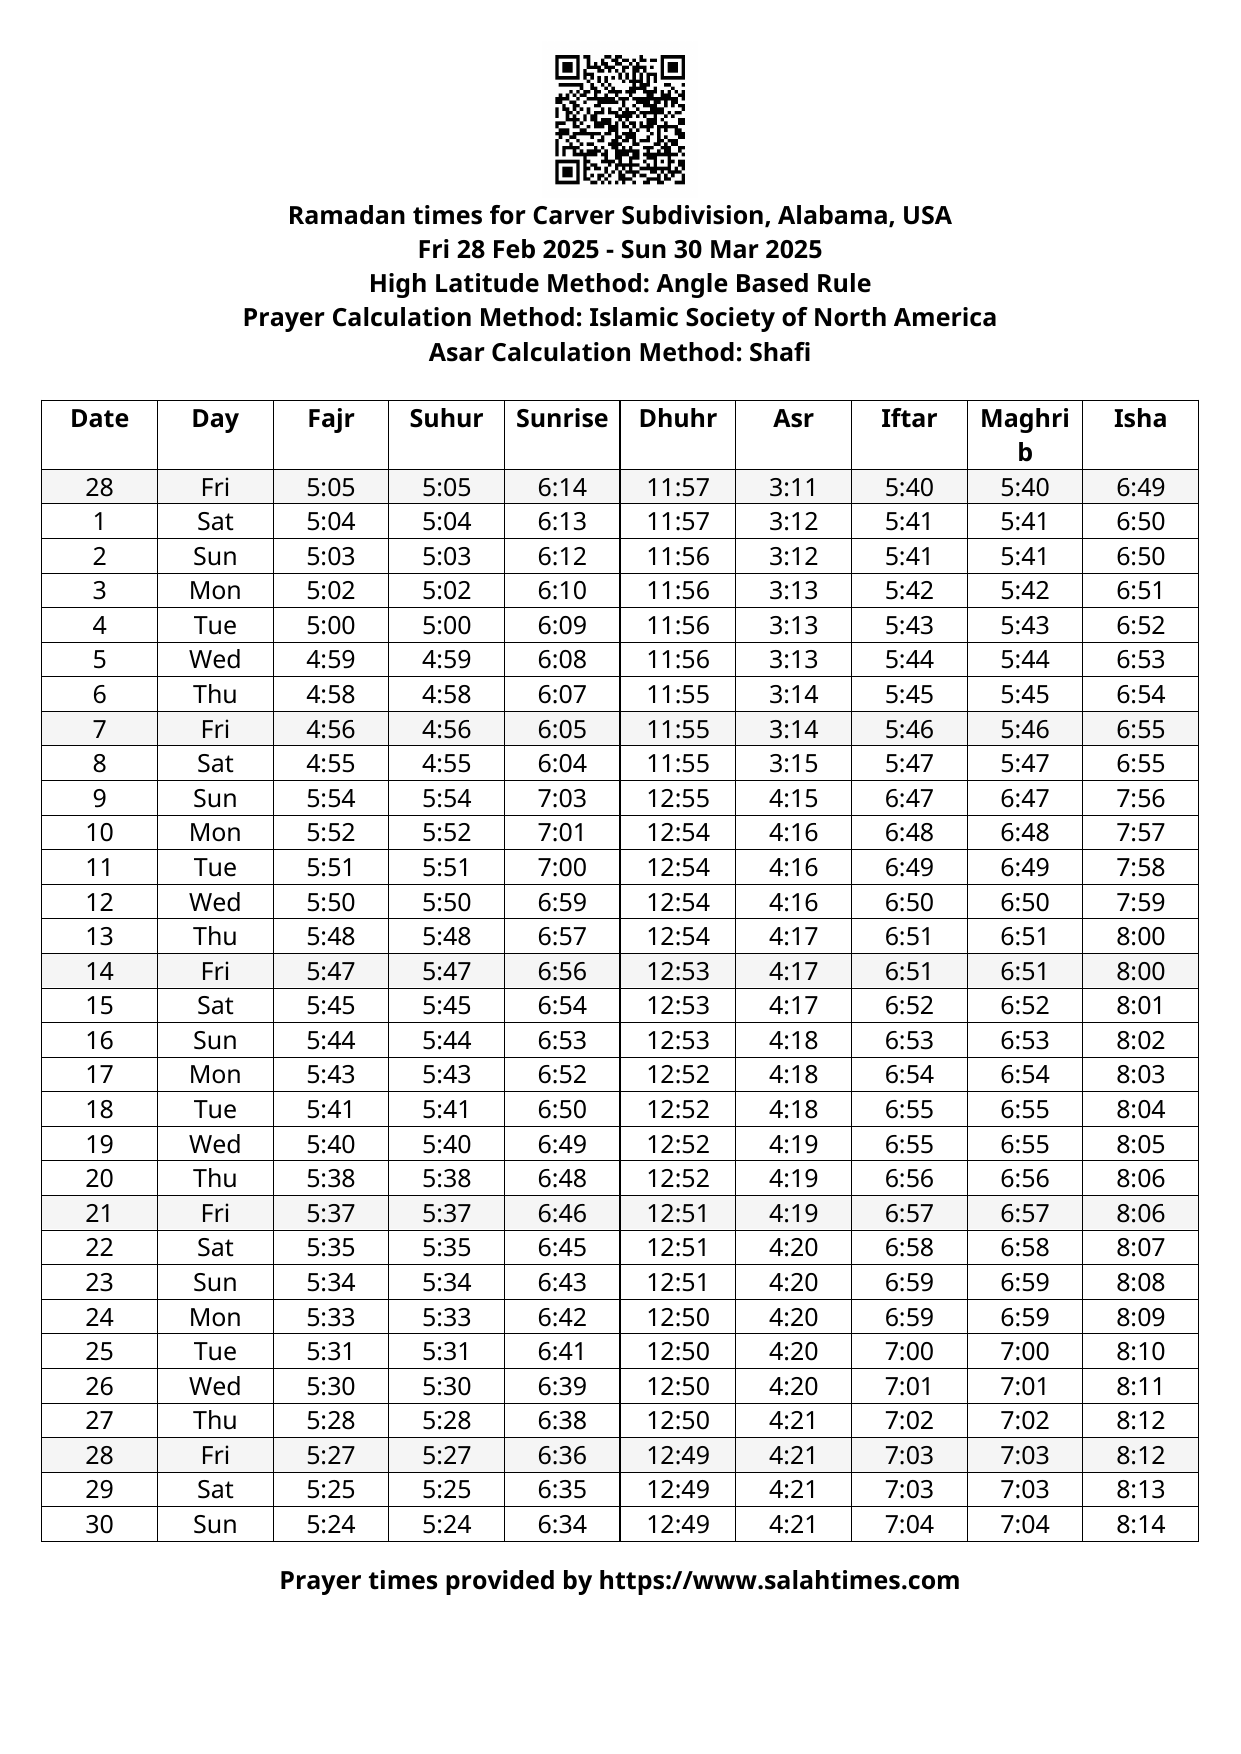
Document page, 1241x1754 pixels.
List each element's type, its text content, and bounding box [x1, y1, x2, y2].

table_cell 6:50 [1083, 539, 1198, 572]
table_cell 7:58 [1083, 850, 1198, 884]
table_cell 11:57 [621, 504, 735, 538]
table_cell 6:05 [505, 712, 619, 745]
table_cell Sun [158, 1023, 273, 1057]
table_cell 7:56 [1083, 781, 1198, 814]
table_cell 5:42 [968, 574, 1082, 607]
table_cell 5:47 [389, 954, 504, 987]
table_cell 12:50 [621, 1369, 735, 1402]
table_cell 5:41 [389, 1092, 504, 1126]
table_cell 10 [42, 816, 157, 849]
table_cell Mon [158, 1058, 273, 1091]
table_cell 7:00 [505, 850, 619, 884]
table_cell 8:10 [1083, 1334, 1198, 1368]
table_cell 4:17 [736, 919, 851, 953]
table_cell 21 [42, 1196, 157, 1229]
table_cell 7:04 [968, 1507, 1082, 1541]
table_cell 8:14 [1083, 1507, 1198, 1541]
table_cell 5:34 [274, 1265, 388, 1299]
table_cell 5:44 [852, 643, 967, 676]
table_cell 5:46 [852, 712, 967, 745]
table_cell 23 [42, 1265, 157, 1299]
table_cell 6:51 [852, 954, 967, 987]
table_cell 5:44 [968, 643, 1082, 676]
table_cell 4:20 [736, 1334, 851, 1368]
table_cell 5:43 [389, 1058, 504, 1091]
table_cell 5:44 [389, 1023, 504, 1057]
table_cell 5:02 [274, 574, 388, 607]
table_cell 5:38 [389, 1161, 504, 1195]
table_cell 5:00 [274, 608, 388, 642]
table_cell 6:59 [968, 1265, 1082, 1299]
table_cell 5:41 [968, 504, 1082, 538]
table_cell 5:37 [274, 1196, 388, 1229]
table_cell 6:57 [852, 1196, 967, 1229]
table_cell 5:52 [274, 816, 388, 849]
table_cell Sat [158, 746, 273, 780]
table_cell 6:52 [505, 1058, 619, 1091]
table_cell 6:50 [1083, 504, 1198, 538]
table_cell 5:35 [274, 1231, 388, 1264]
table_cell 6:09 [505, 608, 619, 642]
table_cell 11:56 [621, 539, 735, 572]
table_cell 1 [42, 504, 157, 538]
table_cell 5:37 [389, 1196, 504, 1229]
table_cell 6:14 [505, 470, 619, 503]
table_cell 8:09 [1083, 1300, 1198, 1333]
table_cell 3:14 [736, 712, 851, 745]
table_cell 3:12 [736, 539, 851, 572]
table_cell 5:40 [389, 1127, 504, 1160]
table_cell 6:10 [505, 574, 619, 607]
table_cell 12:49 [621, 1473, 735, 1506]
table_cell 17 [42, 1058, 157, 1091]
table_cell Thu [158, 919, 273, 953]
table_cell 6:51 [1083, 574, 1198, 607]
table_cell 12:50 [621, 1404, 735, 1437]
table_cell 12:50 [621, 1300, 735, 1333]
table_cell 12:52 [621, 1127, 735, 1160]
table_cell 5:41 [852, 504, 967, 538]
table_cell 4:55 [274, 746, 388, 780]
table_cell 5:03 [389, 539, 504, 572]
table_cell 6:54 [1083, 677, 1198, 711]
table_cell Wed [158, 1369, 273, 1402]
table_cell 7:03 [852, 1438, 967, 1472]
table_cell 6:55 [968, 1127, 1082, 1160]
table_cell Tue [158, 1334, 273, 1368]
table_cell Thu [158, 1404, 273, 1437]
table_cell Sun [158, 1265, 273, 1299]
table_cell 5 [42, 643, 157, 676]
table_cell 4:16 [736, 816, 851, 849]
table_cell 12:53 [621, 1023, 735, 1057]
table_cell 4:55 [389, 746, 504, 780]
table_cell 4:58 [389, 677, 504, 711]
table_cell 18 [42, 1092, 157, 1126]
table_cell 6:57 [968, 1196, 1082, 1229]
table_cell 6:48 [505, 1161, 619, 1195]
table_cell 4:18 [736, 1058, 851, 1091]
table_cell 8:12 [1083, 1404, 1198, 1437]
table_header Iftar [852, 401, 967, 469]
table_cell 6:54 [505, 989, 619, 1022]
table_cell 6:50 [968, 885, 1082, 918]
table_cell Mon [158, 1300, 273, 1333]
table_cell Sat [158, 1473, 273, 1506]
table_cell 8 [42, 746, 157, 780]
table_cell 26 [42, 1369, 157, 1402]
table_cell 12:50 [621, 1334, 735, 1368]
text Asar Calculation Method: Shafi [42, 334, 1198, 368]
table_cell 20 [42, 1161, 157, 1195]
text Prayer times provided by https://www.salahtimes.com [42, 1563, 1198, 1597]
table_cell 6:07 [505, 677, 619, 711]
table_cell 11:55 [621, 677, 735, 711]
table_cell 5:25 [389, 1473, 504, 1506]
table_cell 7:01 [505, 816, 619, 849]
table_cell 7:01 [968, 1369, 1082, 1402]
table_cell 6:59 [852, 1300, 967, 1333]
table_cell 6:55 [1083, 712, 1198, 745]
table_cell Thu [158, 1161, 273, 1195]
table_cell 6:55 [852, 1127, 967, 1160]
table_cell 13 [42, 919, 157, 953]
table_cell 6:55 [852, 1092, 967, 1126]
table_cell 15 [42, 989, 157, 1022]
table_cell 4:21 [736, 1507, 851, 1541]
table_header Fajr [274, 401, 388, 469]
table_cell 6:59 [505, 885, 619, 918]
table_cell Tue [158, 1092, 273, 1126]
table_cell 12:53 [621, 989, 735, 1022]
table_cell 6:41 [505, 1334, 619, 1368]
table_cell 6:52 [852, 989, 967, 1022]
table_cell 11:56 [621, 608, 735, 642]
table_cell 4:20 [736, 1369, 851, 1402]
table_cell 5:51 [274, 850, 388, 884]
table_cell 6:52 [968, 989, 1082, 1022]
table_cell 8:00 [1083, 954, 1198, 987]
table_cell 9 [42, 781, 157, 814]
table_cell 4:20 [736, 1300, 851, 1333]
table_cell 5:28 [389, 1404, 504, 1437]
table_cell 7:03 [968, 1473, 1082, 1506]
table_cell 8:02 [1083, 1023, 1198, 1057]
table_cell 6:34 [505, 1507, 619, 1541]
table_cell 12:54 [621, 850, 735, 884]
table_header Isha [1083, 401, 1198, 469]
table_cell 25 [42, 1334, 157, 1368]
table_cell 5:47 [274, 954, 388, 987]
table_cell 5:47 [852, 746, 967, 780]
table_cell 28 [42, 1438, 157, 1472]
table_cell 4:19 [736, 1161, 851, 1195]
table_cell 5:35 [389, 1231, 504, 1264]
table_cell 8:12 [1083, 1438, 1198, 1472]
table_cell Mon [158, 574, 273, 607]
table_cell 6:48 [968, 816, 1082, 849]
table_cell 6:35 [505, 1473, 619, 1506]
table_cell 5:30 [274, 1369, 388, 1402]
table_cell 5:31 [274, 1334, 388, 1368]
table_cell 12:51 [621, 1231, 735, 1264]
table_cell 4:19 [736, 1127, 851, 1160]
table_cell 5:54 [274, 781, 388, 814]
table_cell 4:21 [736, 1404, 851, 1437]
table_cell 12:52 [621, 1161, 735, 1195]
table_cell 12 [42, 885, 157, 918]
table_header Dhuhr [621, 401, 735, 469]
table_cell 4:56 [389, 712, 504, 745]
table_cell 6:53 [968, 1023, 1082, 1057]
table_cell 7:03 [968, 1438, 1082, 1472]
table_cell 12:52 [621, 1092, 735, 1126]
table_header Maghrib [968, 401, 1082, 469]
table_cell 6:49 [505, 1127, 619, 1160]
table_cell 5:34 [389, 1265, 504, 1299]
table_cell 6:54 [852, 1058, 967, 1091]
table_cell 6:48 [852, 816, 967, 849]
text High Latitude Method: Angle Based Rule [42, 266, 1198, 300]
table_cell 6:36 [505, 1438, 619, 1472]
table_cell 6:53 [505, 1023, 619, 1057]
table_cell 7:02 [852, 1404, 967, 1437]
table_cell 5:50 [274, 885, 388, 918]
table_cell 4:15 [736, 781, 851, 814]
table_cell 5:05 [389, 470, 504, 503]
table_cell 7 [42, 712, 157, 745]
table_cell 12:51 [621, 1265, 735, 1299]
table_cell 6:52 [1083, 608, 1198, 642]
table_cell 27 [42, 1404, 157, 1437]
table_cell 6:38 [505, 1404, 619, 1437]
table_cell 5:38 [274, 1161, 388, 1195]
table_cell 5:04 [274, 504, 388, 538]
table_cell 6:59 [968, 1300, 1082, 1333]
table_cell 4:19 [736, 1196, 851, 1229]
table_cell Fri [158, 1438, 273, 1472]
table_cell 5:45 [389, 989, 504, 1022]
table_cell 5:40 [968, 470, 1082, 503]
text Fri 28 Feb 2025 - Sun 30 Mar 2025 [42, 232, 1198, 266]
table_cell 6:58 [968, 1231, 1082, 1264]
table_cell 7:59 [1083, 885, 1198, 918]
table_cell 6:47 [852, 781, 967, 814]
table_cell 7:03 [505, 781, 619, 814]
table_cell Tue [158, 608, 273, 642]
table_cell 6:58 [852, 1231, 967, 1264]
table_cell 3:11 [736, 470, 851, 503]
text Prayer Calculation Method: Islamic Society of North America [42, 300, 1198, 334]
table_cell 5:27 [389, 1438, 504, 1472]
table_cell 4:18 [736, 1092, 851, 1126]
table_cell 8:03 [1083, 1058, 1198, 1091]
table_cell Sun [158, 781, 273, 814]
table_cell 6:50 [852, 885, 967, 918]
table_cell 5:28 [274, 1404, 388, 1437]
table_cell 11:57 [621, 470, 735, 503]
table_cell 12:49 [621, 1507, 735, 1541]
table_cell 5:43 [852, 608, 967, 642]
table_cell 5:54 [389, 781, 504, 814]
table_cell 5:45 [852, 677, 967, 711]
table_cell 5:48 [274, 919, 388, 953]
table_cell 4:21 [736, 1473, 851, 1506]
table_cell Thu [158, 677, 273, 711]
table_cell 7:03 [852, 1473, 967, 1506]
table_cell 5:41 [852, 539, 967, 572]
table_cell 12:52 [621, 1058, 735, 1091]
table_cell 5:43 [968, 608, 1082, 642]
table_cell 6:08 [505, 643, 619, 676]
table_cell 6:51 [968, 954, 1082, 987]
table_cell 4:20 [736, 1265, 851, 1299]
table_cell Fri [158, 712, 273, 745]
table_header Day [158, 401, 273, 469]
picture [542, 41, 699, 198]
table_cell 24 [42, 1300, 157, 1333]
table_cell 8:04 [1083, 1092, 1198, 1126]
table_cell 5:25 [274, 1473, 388, 1506]
table_header Sunrise [505, 401, 619, 469]
table_cell 7:00 [852, 1334, 967, 1368]
table_cell 8:06 [1083, 1196, 1198, 1229]
table_cell 4:56 [274, 712, 388, 745]
table_cell 6:47 [968, 781, 1082, 814]
table_cell 4 [42, 608, 157, 642]
table_cell 6:49 [852, 850, 967, 884]
table_cell 8:05 [1083, 1127, 1198, 1160]
table_cell 5:47 [968, 746, 1082, 780]
table_cell 6:51 [968, 919, 1082, 953]
table_cell 8:06 [1083, 1161, 1198, 1195]
table_cell 5:41 [968, 539, 1082, 572]
table_cell 6:49 [1083, 470, 1198, 503]
table_cell 6:42 [505, 1300, 619, 1333]
table_cell 6:43 [505, 1265, 619, 1299]
table_cell Fri [158, 954, 273, 987]
table_cell 6:54 [968, 1058, 1082, 1091]
table_cell Fri [158, 470, 273, 503]
table_cell 4:17 [736, 954, 851, 987]
table_cell 6:57 [505, 919, 619, 953]
table_cell 5:42 [852, 574, 967, 607]
text Ramadan times for Carver Subdivision, Alabama, USA [42, 198, 1198, 232]
table_cell 29 [42, 1473, 157, 1506]
table_cell 4:59 [389, 643, 504, 676]
table_cell 6:53 [1083, 643, 1198, 676]
table_cell 5:02 [389, 574, 504, 607]
table_cell 28 [42, 470, 157, 503]
table_cell 7:57 [1083, 816, 1198, 849]
table_cell 4:21 [736, 1438, 851, 1472]
table_cell 5:33 [274, 1300, 388, 1333]
table_cell 4:59 [274, 643, 388, 676]
table_cell 5:46 [968, 712, 1082, 745]
table_cell 5:03 [274, 539, 388, 572]
table_cell 5:40 [852, 470, 967, 503]
table_cell 8:00 [1083, 919, 1198, 953]
table_cell Wed [158, 885, 273, 918]
table_cell 5:00 [389, 608, 504, 642]
table_cell 11:56 [621, 574, 735, 607]
table_cell 11:55 [621, 746, 735, 780]
table_cell 5:44 [274, 1023, 388, 1057]
table_cell 5:41 [274, 1092, 388, 1126]
table_cell 4:20 [736, 1231, 851, 1264]
table_cell 8:13 [1083, 1473, 1198, 1506]
table_cell 5:52 [389, 816, 504, 849]
table_cell 3:13 [736, 608, 851, 642]
table_cell 3 [42, 574, 157, 607]
table_cell Sat [158, 989, 273, 1022]
table_cell 12:51 [621, 1196, 735, 1229]
table_cell 22 [42, 1231, 157, 1264]
table_cell 3:15 [736, 746, 851, 780]
table_cell 2 [42, 539, 157, 572]
table_cell 8:07 [1083, 1231, 1198, 1264]
table_cell 5:24 [389, 1507, 504, 1541]
table_header Asr [736, 401, 851, 469]
table_cell 5:51 [389, 850, 504, 884]
table_cell 11 [42, 850, 157, 884]
table_cell 6:39 [505, 1369, 619, 1402]
table_cell 6:56 [852, 1161, 967, 1195]
table_cell 5:31 [389, 1334, 504, 1368]
table_cell 7:02 [968, 1404, 1082, 1437]
table_cell 7:04 [852, 1507, 967, 1541]
table_cell 11:56 [621, 643, 735, 676]
table_cell 6:12 [505, 539, 619, 572]
table_cell 6:55 [968, 1092, 1082, 1126]
table_cell 3:14 [736, 677, 851, 711]
table_header Date [42, 401, 157, 469]
table_cell 5:48 [389, 919, 504, 953]
table_cell 12:55 [621, 781, 735, 814]
table_cell 5:40 [274, 1127, 388, 1160]
table_cell 11:55 [621, 712, 735, 745]
table_cell 6 [42, 677, 157, 711]
table_cell 19 [42, 1127, 157, 1160]
table_cell 6:45 [505, 1231, 619, 1264]
table_header Suhur [389, 401, 504, 469]
table_cell Sun [158, 539, 273, 572]
table_cell 6:51 [852, 919, 967, 953]
table_cell 7:00 [968, 1334, 1082, 1368]
table_cell 8:11 [1083, 1369, 1198, 1402]
table_cell 6:56 [505, 954, 619, 987]
table_cell Wed [158, 643, 273, 676]
table_cell 5:04 [389, 504, 504, 538]
table_cell 5:43 [274, 1058, 388, 1091]
table_cell 6:59 [852, 1265, 967, 1299]
table_cell Tue [158, 850, 273, 884]
table_cell 12:54 [621, 885, 735, 918]
table_cell 5:33 [389, 1300, 504, 1333]
table_cell 12:53 [621, 954, 735, 987]
table_cell 6:50 [505, 1092, 619, 1126]
table_cell 4:58 [274, 677, 388, 711]
table_cell 3:13 [736, 574, 851, 607]
table_cell 4:18 [736, 1023, 851, 1057]
table_cell 4:16 [736, 850, 851, 884]
table_cell 8:01 [1083, 989, 1198, 1022]
table_cell 5:30 [389, 1369, 504, 1402]
table_cell 6:56 [968, 1161, 1082, 1195]
table_cell 3:12 [736, 504, 851, 538]
table_cell Sat [158, 504, 273, 538]
table_cell 16 [42, 1023, 157, 1057]
table_cell Wed [158, 1127, 273, 1160]
table_cell 6:46 [505, 1196, 619, 1229]
table_cell 8:08 [1083, 1265, 1198, 1299]
table_cell 5:45 [274, 989, 388, 1022]
table_cell 4:17 [736, 989, 851, 1022]
table_cell 6:04 [505, 746, 619, 780]
table_cell 4:16 [736, 885, 851, 918]
table_cell 6:53 [852, 1023, 967, 1057]
table_cell 5:45 [968, 677, 1082, 711]
table_cell Sat [158, 1231, 273, 1264]
table_cell 14 [42, 954, 157, 987]
table_cell 12:54 [621, 816, 735, 849]
table_cell 5:50 [389, 885, 504, 918]
table_cell Sun [158, 1507, 273, 1541]
table_cell 12:54 [621, 919, 735, 953]
table_cell 12:49 [621, 1438, 735, 1472]
table_cell 6:13 [505, 504, 619, 538]
table_cell 5:05 [274, 470, 388, 503]
table_cell Mon [158, 816, 273, 849]
table_cell 5:24 [274, 1507, 388, 1541]
table_cell Fri [158, 1196, 273, 1229]
table_cell 6:49 [968, 850, 1082, 884]
table_cell 30 [42, 1507, 157, 1541]
table_cell 6:55 [1083, 746, 1198, 780]
table_cell 7:01 [852, 1369, 967, 1402]
table_cell 3:13 [736, 643, 851, 676]
table_cell 5:27 [274, 1438, 388, 1472]
